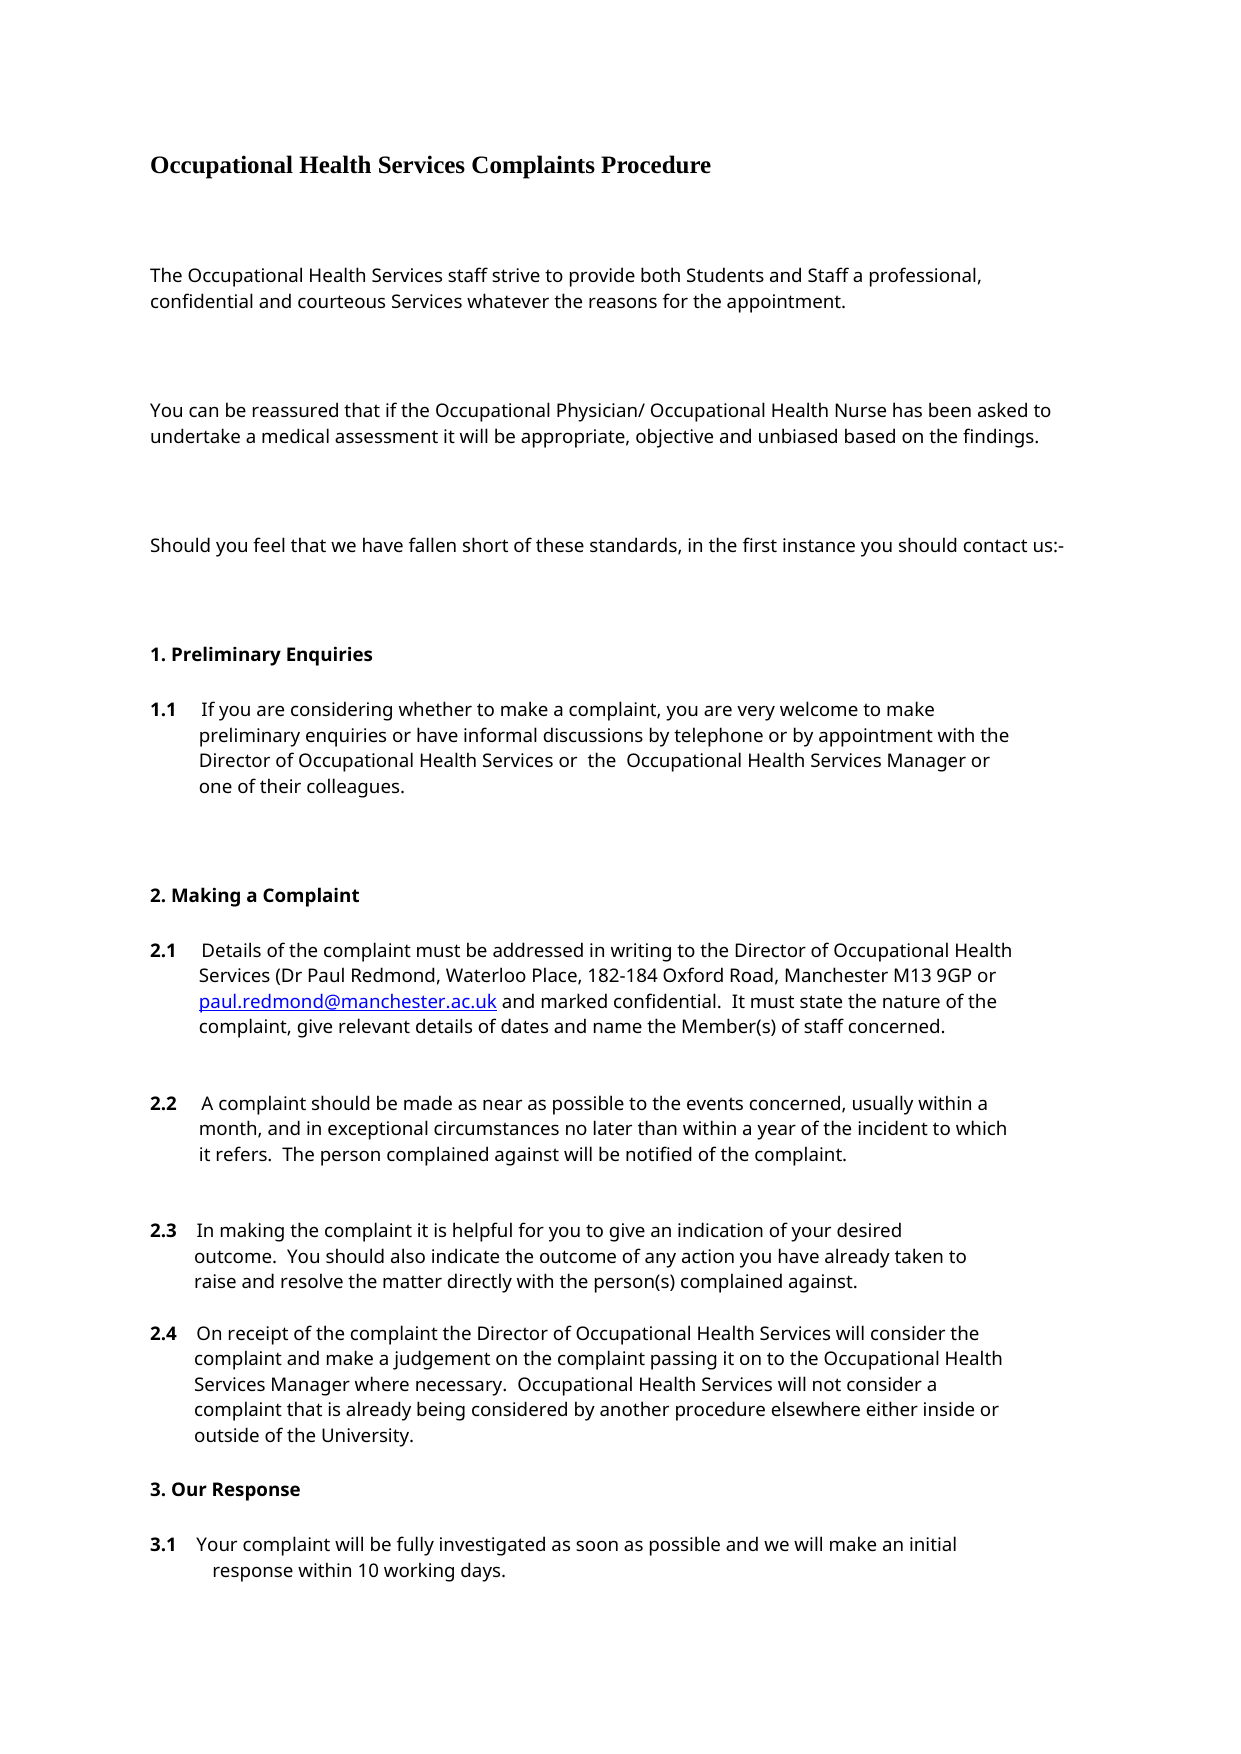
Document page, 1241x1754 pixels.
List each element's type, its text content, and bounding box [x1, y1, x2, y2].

text outcome. You should also indicate the outcome of any action you have already taken to [150, 1243, 1090, 1269]
text it refers. The person complained against will be notified of the complaint. [150, 1141, 1090, 1167]
text outside of the University. [150, 1422, 1090, 1447]
text 2. Making a Complaint [150, 882, 1090, 908]
text Director of Occupational Health Services or the Occupational Health Services Manager or [150, 747, 1090, 773]
text Should you feel that we have fallen short of these standards, in the first instance you should contact us:- [150, 532, 1090, 558]
text 1.1 If you are considering whether to make a complaint, you are very welcome to make [150, 696, 1090, 722]
text 2.3 In making the complaint it is helpful for you to give an indication of your desired [150, 1218, 1090, 1243]
text You can be reassured that if the Occupational Physician/ Occupational Health Nurse has been asked to undertake a medical assessment it will be appropriate, objective and unbiased based on the findings. [150, 397, 1090, 448]
text month, and in exceptional circumstances no later than within a year of the incident to which [150, 1116, 1090, 1141]
text The Occupational Health Services staff strive to provide both Students and Staff a professional, confidential and courteous Services whatever the reasons for the appointment. [150, 263, 1090, 314]
text complaint that is already being considered by another procedure elsewhere either inside or [150, 1396, 1090, 1422]
text paul.redmond@manchester.ac.uk and marked confidential. It must state the nature of the [150, 988, 1090, 1014]
text 3.1 Your complaint will be fully investigated as soon as possible and we will make an initial [150, 1531, 1090, 1557]
text complaint and make a judgement on the complaint passing it on to the Occupational Health [150, 1345, 1090, 1371]
text one of their colleagues. [150, 773, 1090, 798]
text Services Manager where necessary. Occupational Health Services will not consider a [150, 1371, 1090, 1396]
text 2.4 On receipt of the complaint the Director of Occupational Health Services will consider the [150, 1320, 1090, 1345]
text complaint, give relevant details of dates and name the Member(s) of staff concerned. [150, 1014, 1090, 1039]
text 2.1 Details of the complaint must be addressed in writing to the Director of Occupational Health [150, 937, 1090, 963]
text Services (Dr Paul Redmond, Waterloo Place, 182-184 Oxford Road, Manchester M13 9GP or [150, 963, 1090, 988]
text 2.2 A complaint should be made as near as possible to the events concerned, usually within a [150, 1090, 1090, 1116]
text Occupational Health Services Complaints Procedure [150, 150, 1090, 179]
text response within 10 working days. [150, 1557, 1090, 1582]
text preliminary enquiries or have informal discussions by telephone or by appointment with the [150, 722, 1090, 747]
text 1. Preliminary Enquiries [150, 642, 1090, 667]
text raise and resolve the matter directly with the person(s) complained against. [150, 1269, 1090, 1294]
text 3. Our Response [150, 1477, 1090, 1502]
